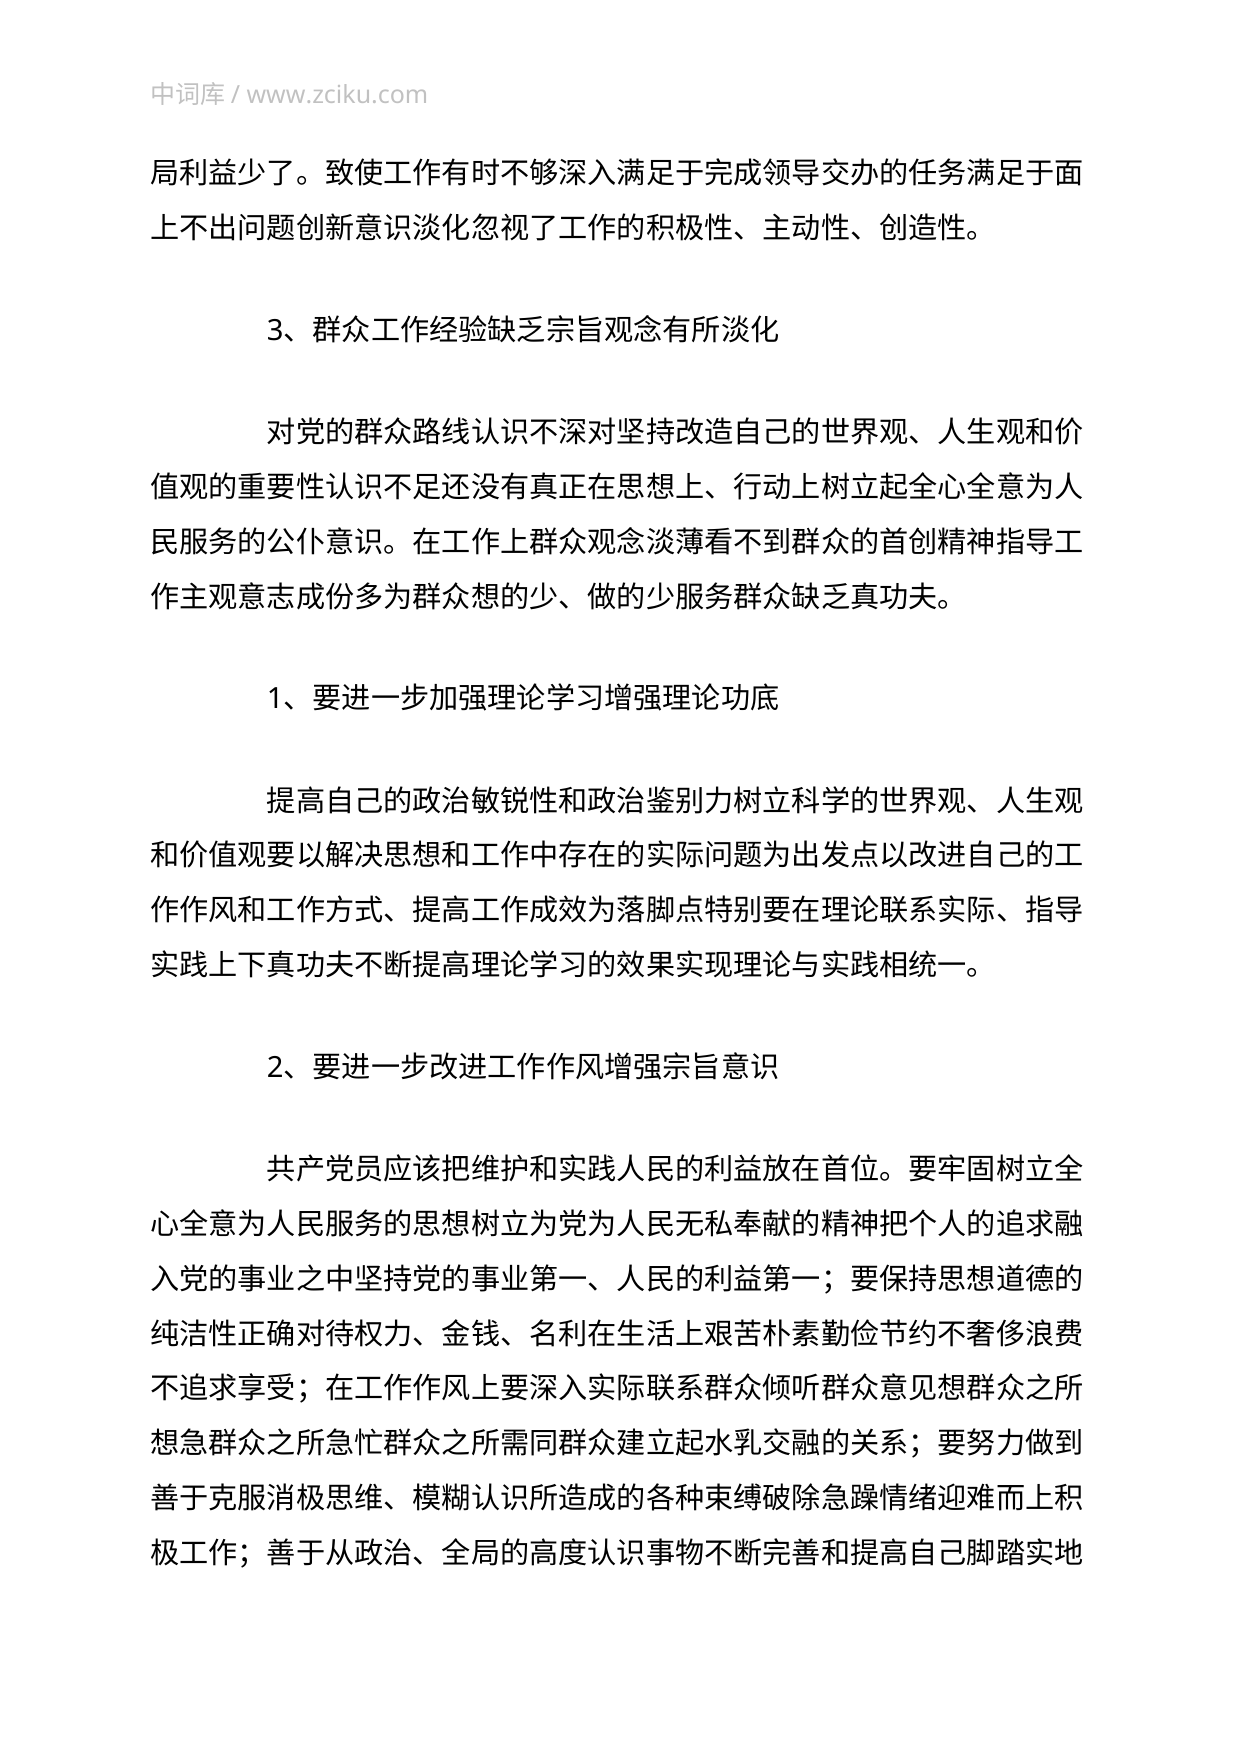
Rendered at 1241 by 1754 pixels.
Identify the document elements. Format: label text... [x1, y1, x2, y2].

text 2、要进一步改进工作作风增强宗旨意识 [150, 1043, 1090, 1086]
text 提高自己的政治敏锐性和政治鉴别力树立科学的世界观、人生观和价值观要以解决思想和工作中存在的实际问题为出发点以改进自己的工作作风和工作方式、提高工作成效为落脚点特别要在理论联系实际、指导实践上下真功夫不断提高理论学习的效果实现理论与实践相统一。 [150, 777, 1090, 984]
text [150, 150, 1090, 247]
text 1、要进一步加强理论学习增强理论功底 [150, 675, 1090, 717]
text 3、群众工作经验缺乏宗旨观念有所淡化 [150, 307, 1090, 349]
text 对党的群众路线认识不深对坚持改造自己的世界观、人生观和价值观的重要性认识不足还没有真正在思想上、行动上树立起全心全意为人民服务的公仆意识。在工作上群众观念淡薄看不到群众的首创精神指导工作主观意志成份多为群众想的少、做的少服务群众缺乏真功夫。 [150, 409, 1090, 616]
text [150, 1146, 1090, 1572]
